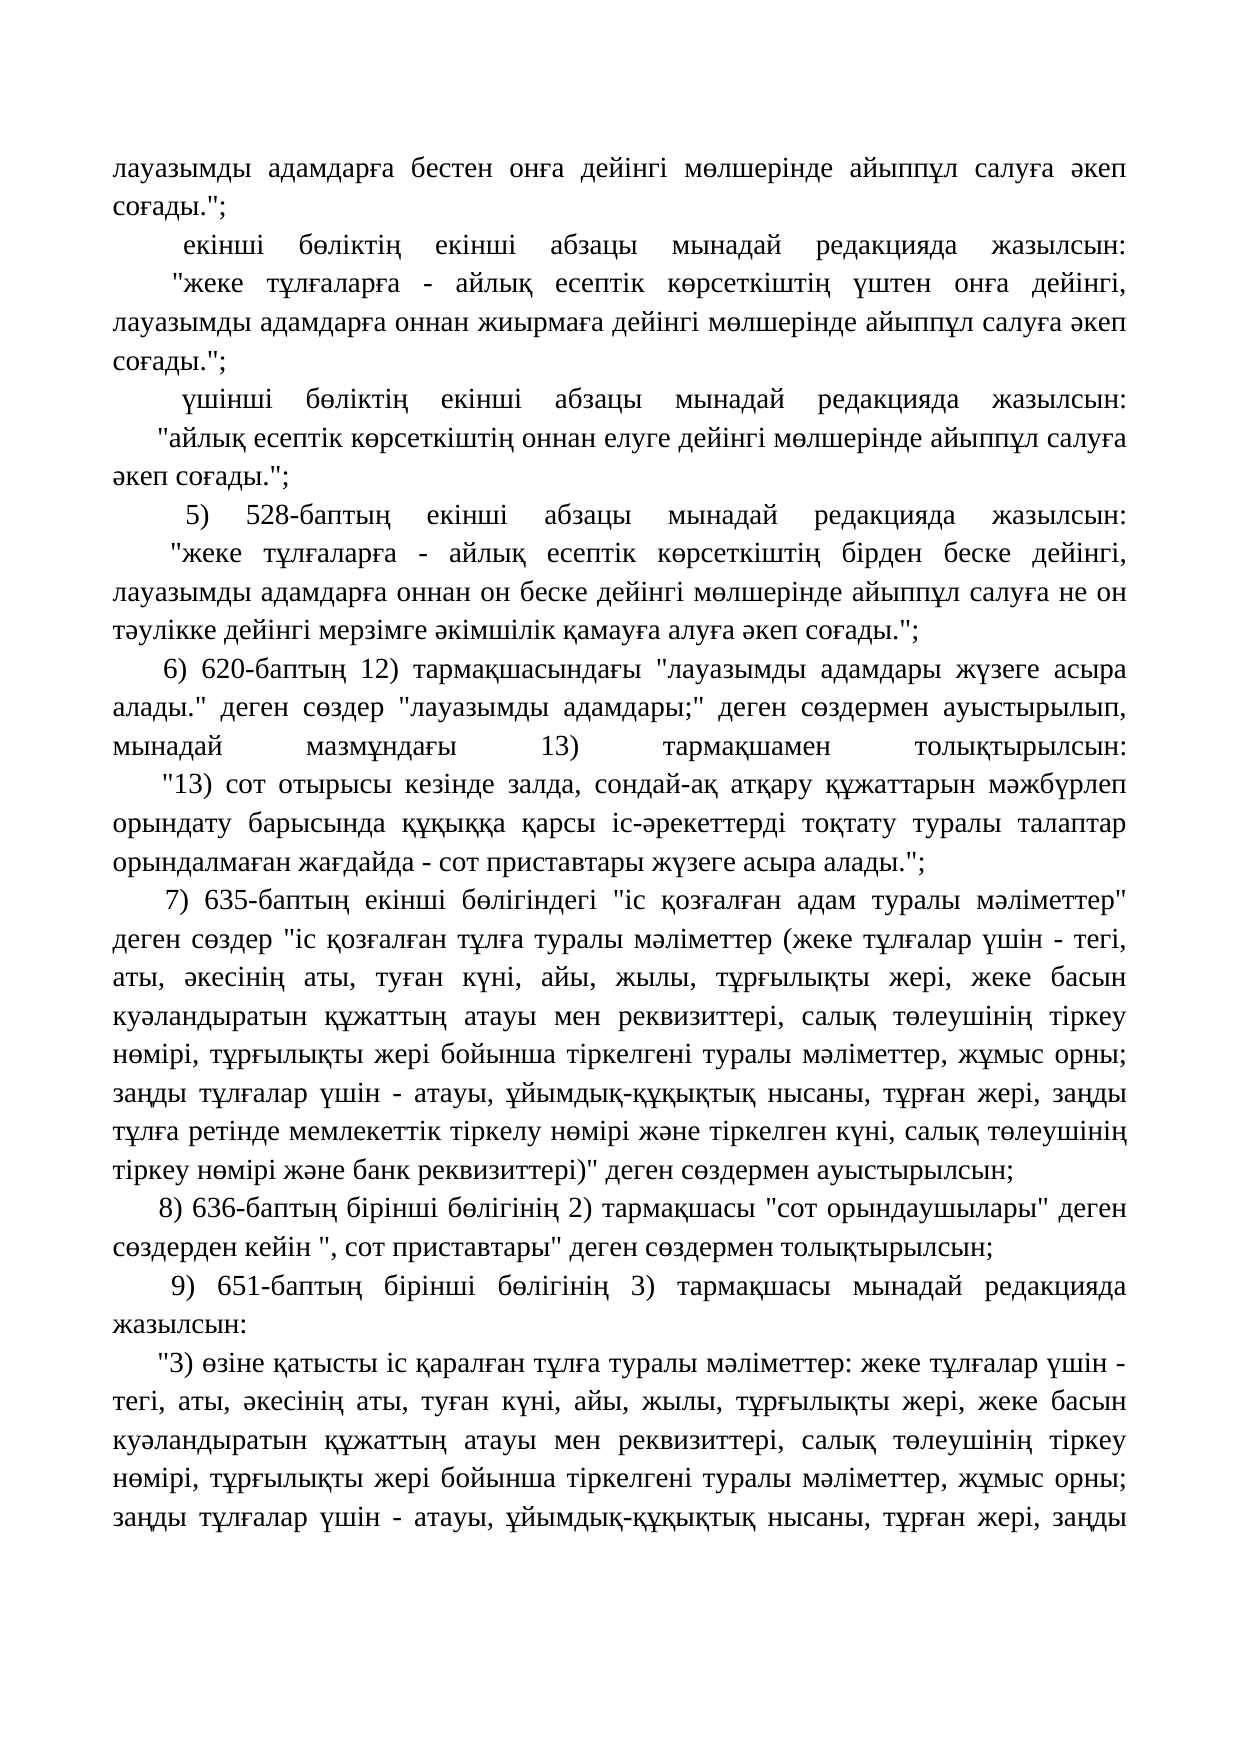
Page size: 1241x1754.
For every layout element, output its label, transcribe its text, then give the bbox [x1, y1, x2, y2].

text 6) 620-баптың 12) тармақшасындағы "лауазымды адамдары жүзеге асыра алады." деген сөздер "лауазымды адамдары;" деген сөздермен ауыстырылып, мынадай мазмұндағы 13) тармақшамен толықтырылсын: "13) сот отырысы кезiнде залда, сондай-ақ атқару құжаттарын мәжбүрлеп орындату барысында құқыққа қарсы iс-әрекеттердi тоқтату туралы талаптар орындалмаған жағдайда - сот приставтары жүзеге асыра алады."; [112, 651, 1128, 877]
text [112, 1268, 1128, 1532]
text 5) 528-баптың екiншi абзацы мынадай редакцияда жазылсын: "жеке тұлғаларға - айлық есептiк көрсеткiштiң бiрден беске дейiнгi, лауазымды адамдарға оннан он беске дейiнгi мөлшерiнде айыппұл салуға не он тәулiкке дейiнгi мерзiмге әкiмшiлiк қамауға алуға әкеп соғады."; [112, 497, 1128, 646]
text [112, 150, 1128, 492]
text 8) 636-баптың бiрiншi бөлiгiнiң 2) тармақшасы "сот орындаушылары" деген сөздерден кейiн ", сот приставтары" деген сөздермен толықтырылсын; [112, 1191, 1128, 1263]
text 7) 635-баптың екiншi бөлiгiндегi "ic қозғалған адам туралы мәлiметтер" деген сөздер "ic қозғалған тұлға туралы мәлiметтер (жеке тұлғалар үшiн - тегi, аты, әкесiнiң аты, туған күнi, айы, жылы, тұрғылықты жерi, жеке басын куәландыратын құжаттың атауы мен реквизиттерi, салық төлеушiнiң тiркеу нөмiрi, тұрғылықты жерi бойынша тiркелгенi туралы мәлiметтер, жұмыс орны; заңды тұлғалар үшiн - атауы, ұйымдық-құқықтық нысаны, тұрған жері, заңды тұлға ретiнде мемлекеттiк тiркелу нөмiрi және тiркелген күнi, салық төлеушiнiң тiркеу нөмiрi және банк реквизиттерi)" деген сөздермен ауыстырылсын; [112, 882, 1128, 1186]
